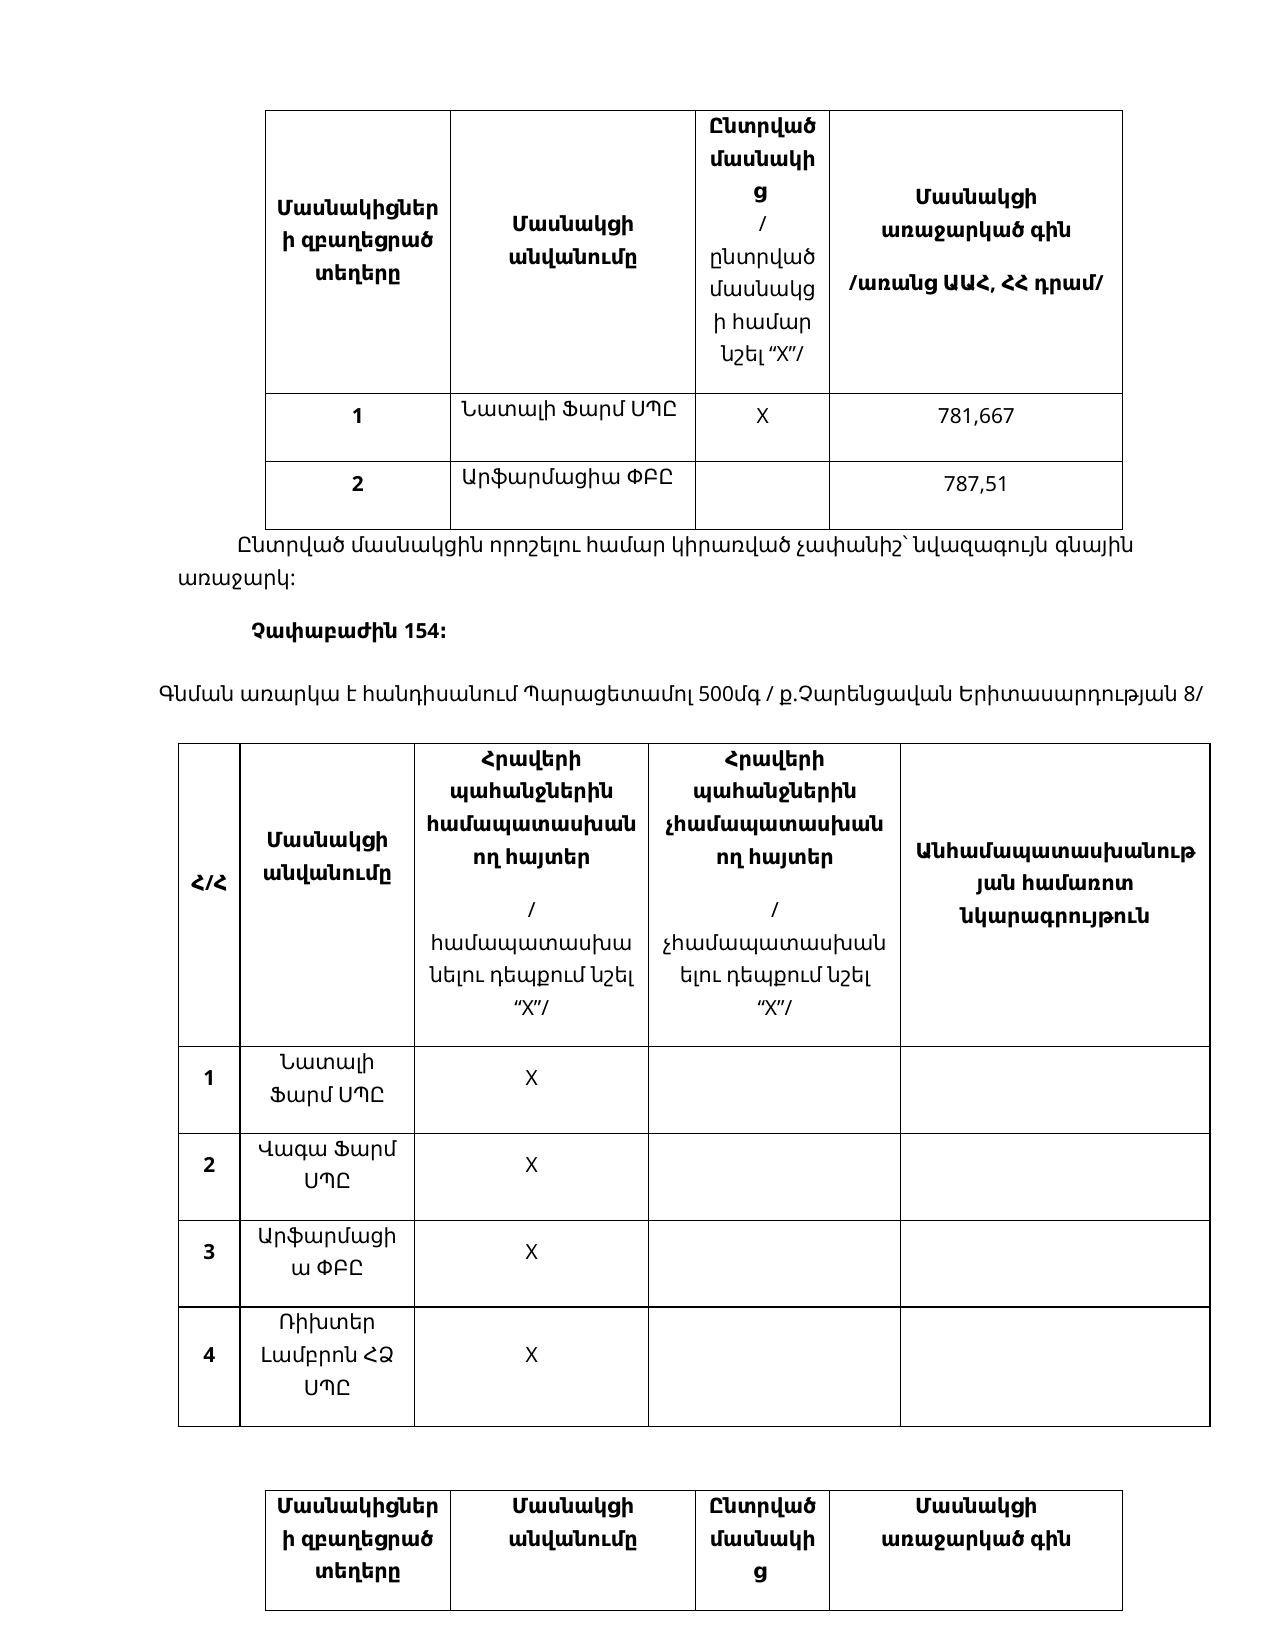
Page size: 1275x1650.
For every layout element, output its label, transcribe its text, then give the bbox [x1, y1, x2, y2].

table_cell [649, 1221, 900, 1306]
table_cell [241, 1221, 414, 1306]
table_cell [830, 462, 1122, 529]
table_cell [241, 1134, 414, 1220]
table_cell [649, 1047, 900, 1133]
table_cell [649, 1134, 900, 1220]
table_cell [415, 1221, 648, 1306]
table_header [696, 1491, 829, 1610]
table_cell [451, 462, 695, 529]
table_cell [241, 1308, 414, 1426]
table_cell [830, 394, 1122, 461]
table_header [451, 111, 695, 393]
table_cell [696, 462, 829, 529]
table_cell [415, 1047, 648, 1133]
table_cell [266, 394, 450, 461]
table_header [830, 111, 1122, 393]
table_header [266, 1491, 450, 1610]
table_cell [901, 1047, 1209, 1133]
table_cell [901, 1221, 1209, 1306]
text Ընտրված մասնակցին որոշելու համար կիրառված չափանիշ՝ նվազագույն գնային առաջարկ: [177, 530, 1211, 591]
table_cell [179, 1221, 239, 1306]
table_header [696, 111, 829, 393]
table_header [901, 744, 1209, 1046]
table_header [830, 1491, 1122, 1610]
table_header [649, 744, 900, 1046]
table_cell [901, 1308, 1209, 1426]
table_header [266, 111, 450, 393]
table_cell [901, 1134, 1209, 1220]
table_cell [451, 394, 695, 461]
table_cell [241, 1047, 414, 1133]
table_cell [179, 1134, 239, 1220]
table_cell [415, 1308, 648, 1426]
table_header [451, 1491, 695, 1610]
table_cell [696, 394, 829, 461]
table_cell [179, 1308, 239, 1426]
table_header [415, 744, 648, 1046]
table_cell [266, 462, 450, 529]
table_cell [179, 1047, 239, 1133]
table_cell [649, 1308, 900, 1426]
text Գնման առարկա է հանդիսանում Պարացետամոլ 500մգ / ք.Չարենցավան Երիտասարդության 8/ [158, 679, 1211, 708]
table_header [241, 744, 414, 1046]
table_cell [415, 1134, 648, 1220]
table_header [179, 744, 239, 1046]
text Չափաբաժին 154։ [177, 616, 1211, 644]
